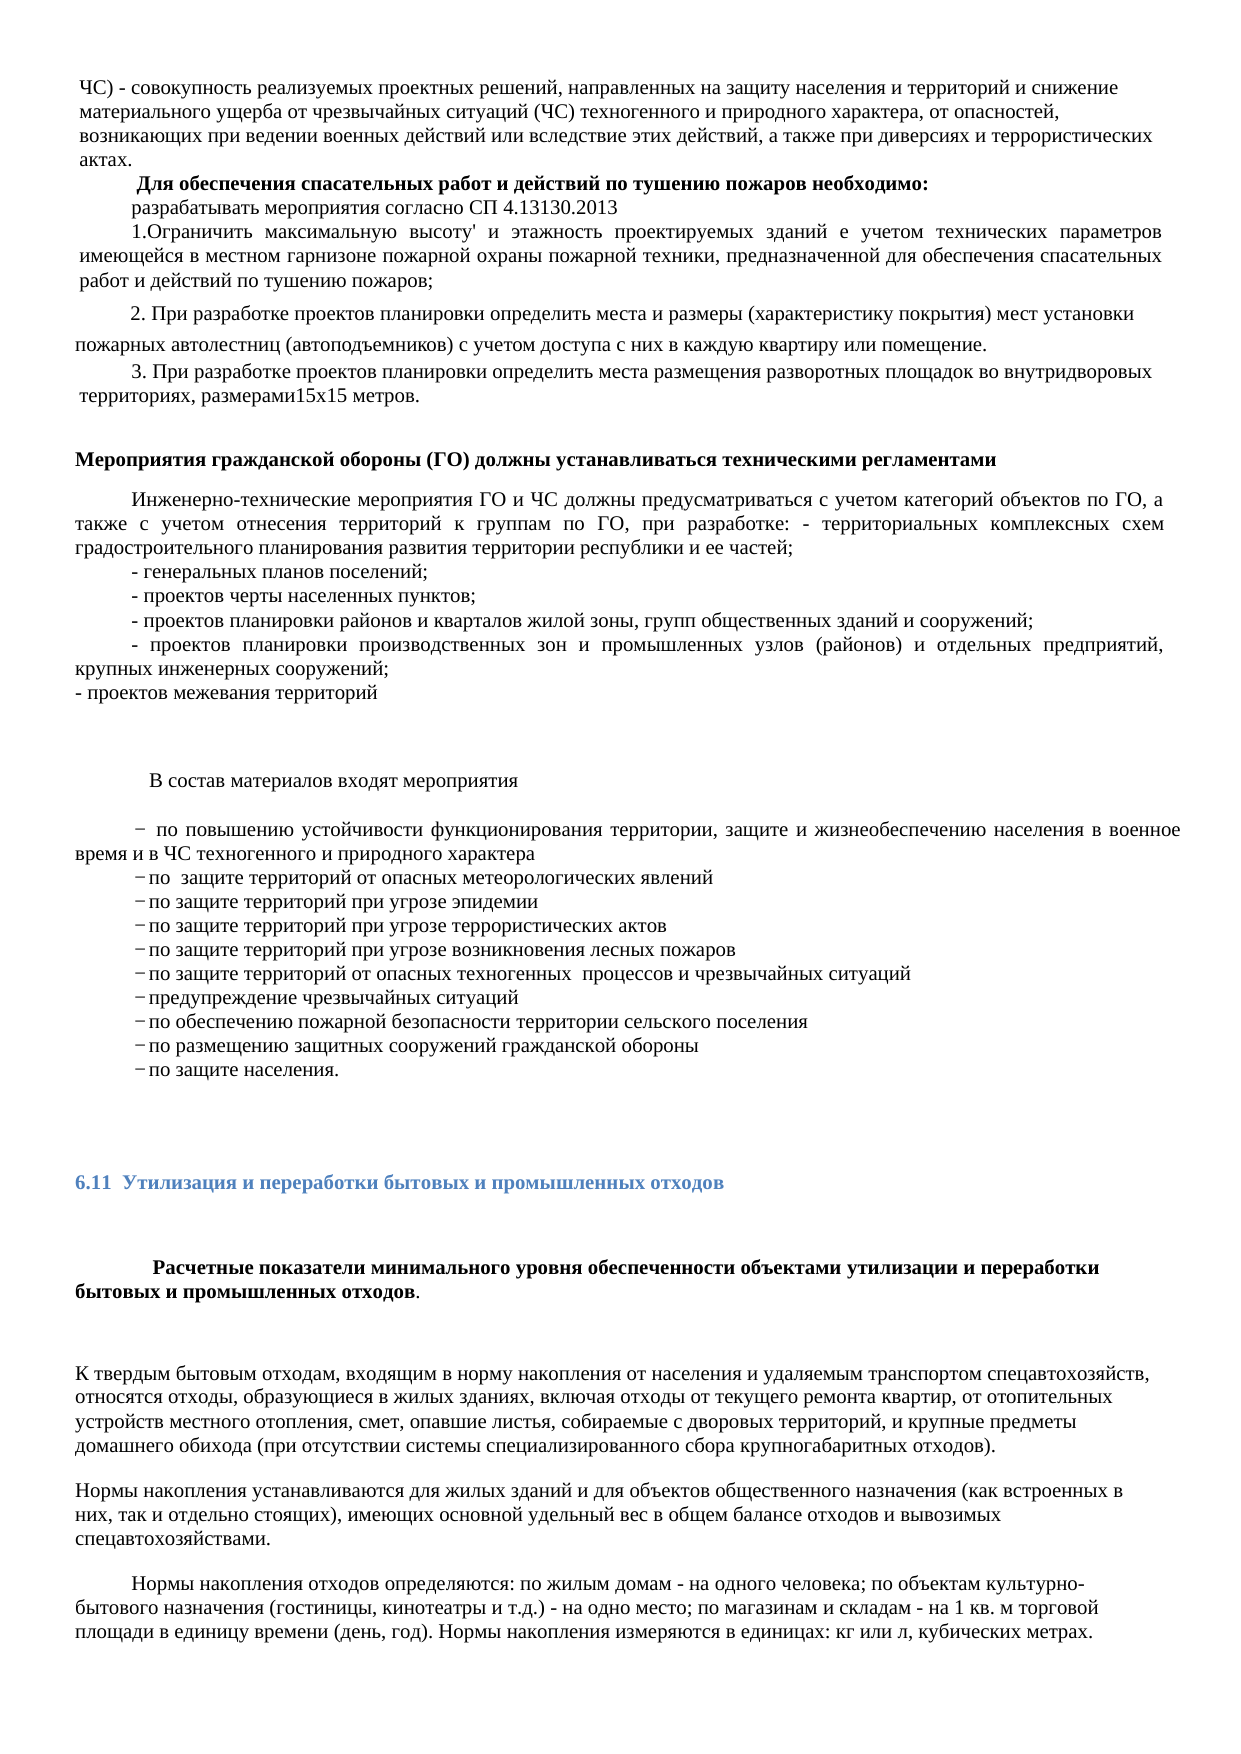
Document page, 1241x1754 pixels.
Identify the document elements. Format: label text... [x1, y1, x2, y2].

text 3. При разработке проектов планировки определить места размещения разворотных площадок во внутридворовых территориях, размерами15х15 метров. [79, 359, 1163, 407]
list по защите территорий от опасных техногенных процессов и чрезвычайных ситуаций [75, 961, 1165, 985]
text В состав материалов входят мероприятия [149, 768, 1182, 792]
list предупреждение чрезвычайных ситуаций [75, 985, 1165, 1009]
list по защите территорий от опасных метеорологических явлений [75, 865, 1165, 889]
text К твердым бытовым отходам, входящим в норму накопления от населения и удаляемым транспортом спецавтохозяйств, относятся отходы, образующиеся в жилых зданиях, включая отходы от текущего ремонта квартир, от отопительных устройств местного отопления, смет, опавшие листья, собираемые с дворовых территорий, и крупные предметы домашнего обихода (при отсутствии системы специализированного сбора крупногабаритных отходов). [75, 1360, 1165, 1457]
text - проектов межевания территорий [75, 680, 1165, 704]
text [79, 75, 1163, 171]
list по защите территорий при угрозе террористических актов [75, 913, 1165, 937]
text Мероприятия гражданской обороны (ГО) должны устанавливаться техническими регламентами [75, 447, 1165, 471]
text - проектов черты населенных пунктов; [75, 583, 1165, 607]
list по обеспечению пожарной безопасности территории сельского поселения [75, 1009, 1165, 1033]
text Нормы накопления устанавливаются для жилых зданий и для объектов общественного назначения (как встроенных в них, так и отдельно стоящих), имеющих основной удельный вес в общем балансе отходов и вывозимых спецавтохозяйствами. [75, 1477, 1165, 1550]
text Инженерно-технические мероприятия ГО и ЧС должны предусматриваться с учетом категорий объектов по ГО, а также с учетом отнесения территорий к группам по ГО, при разработке: - территориальных комплексных схем градостроительного планирования развития территории республики и ее частей; [75, 487, 1165, 559]
text - проектов планировки районов и кварталов жилой зоны, групп общественных зданий и сооружений; [75, 607, 1165, 632]
text 1.Ограничить максимальную высоту' и этажность проектируемых зданий е учетом технических параметров имеющейся в местном гарнизоне пожарной охраны пожарной техники, предназначенной для обеспечения спасательных работ и действий по тушению пожаров; [79, 219, 1163, 292]
text 2. При разработке проектов планировки определить места и размеры (характеристику покрытия) мест установки пожарных автолестниц (автоподъемников) с учетом доступа с них в каждую квартиру или помещение. [75, 294, 1165, 356]
list по защите населения. [75, 1057, 1165, 1081]
text Расчетные показатели минимального уровня обеспеченности объектами утилизации и переработки бытовых и промышленных отходов. [75, 1255, 1165, 1303]
text разрабатывать мероприятия согласно СП 4.13130.2013 [79, 195, 1163, 219]
list по защите территорий при угрозе возникновения лесных пожаров [75, 937, 1165, 961]
text Для обеспечения спасательных работ и действий по тушению пожаров необходимо: [79, 171, 1163, 195]
text - генеральных планов поселений; [75, 559, 1165, 583]
list по повышению устойчивости функционирования территории, защите и жизнеобеспечению населения в военное время и в ЧС техногенного и природного характера [75, 817, 1182, 865]
list по размещению защитных сооружений гражданской обороны [75, 1033, 1165, 1057]
list по защите территорий при угрозе эпидемии [75, 889, 1165, 913]
text - проектов планировки производственных зон и промышленных узлов (районов) и отдельных предприятий, крупных инженерных сооружений; [75, 632, 1165, 680]
subtitle 6.11 Утилизация и переработки бытовых и промышленных отходов [75, 1170, 1165, 1194]
text Нормы накопления отходов определяются: по жилым домам - на одного человека; по объектам культурно-бытового назначения (гостиницы, кинотеатры и т.д.) - на одно место; по магазинам и складам - на 1 кв. м торговой площади в единицу времени (день, год). Нормы накопления измеряются в единицах: кг или л, кубических метрах. [75, 1571, 1165, 1643]
